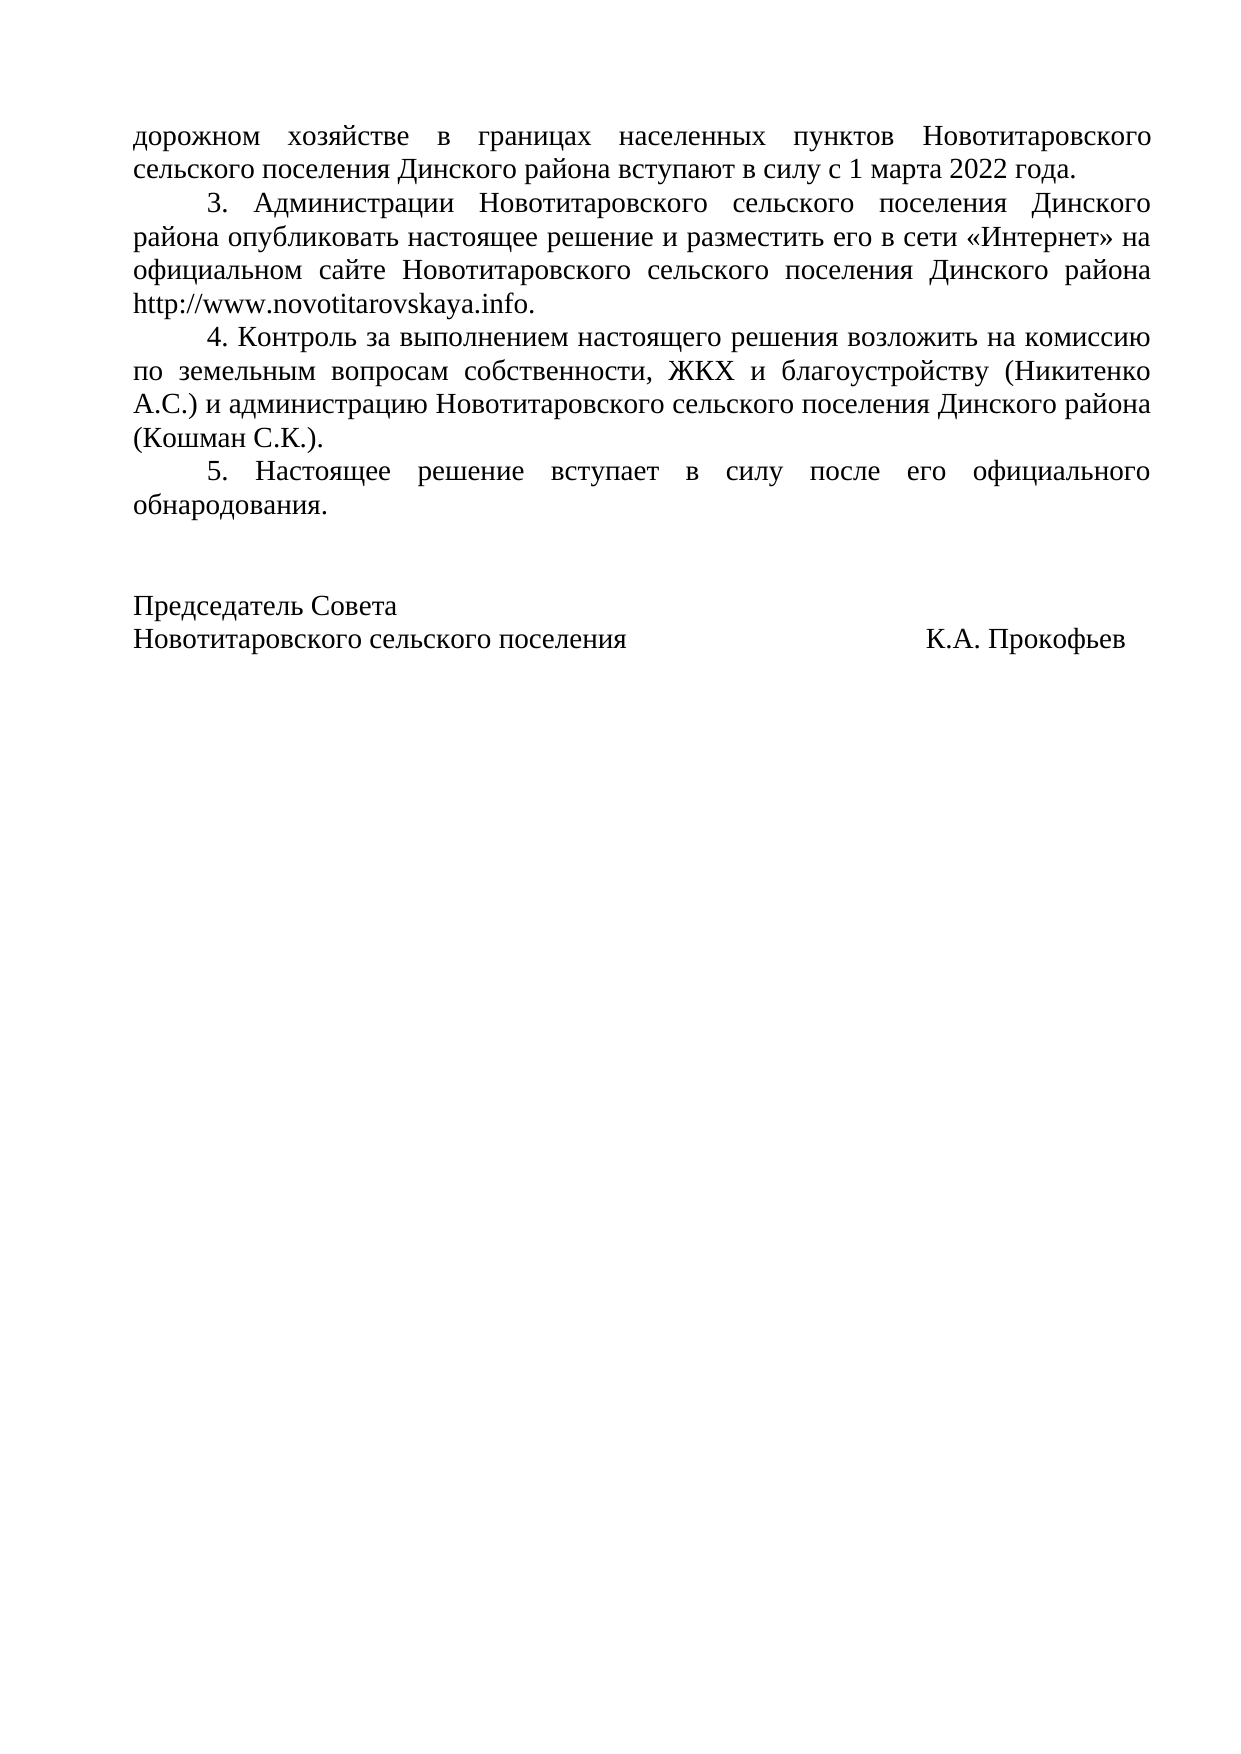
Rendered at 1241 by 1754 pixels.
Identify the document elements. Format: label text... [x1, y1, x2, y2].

text 4. Контроль за выполнением настоящего решения возложить на комиссию по земельным вопросам собственности, ЖКХ и благоустройству (Никитенко А.С.) и администрацию Новотитаровского сельского поселения Динского района (Кошман С.К.). [133, 319, 1152, 453]
text Председатель Совета [133, 588, 1152, 621]
text 5. Настоящее решение вступает в силу после его официального обнародования. [133, 453, 1152, 521]
text 3. Администрации Новотитаровского сельского поселения Динского района опубликовать настоящее решение и разместить его в сети «Интернет» на официальном сайте Новотитаровского сельского поселения Динского района http://www.novotitarovskaya.info. [133, 185, 1152, 319]
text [133, 118, 1152, 185]
text Новотитаровского сельского поселения К.А. Прокофьев [133, 621, 1152, 655]
